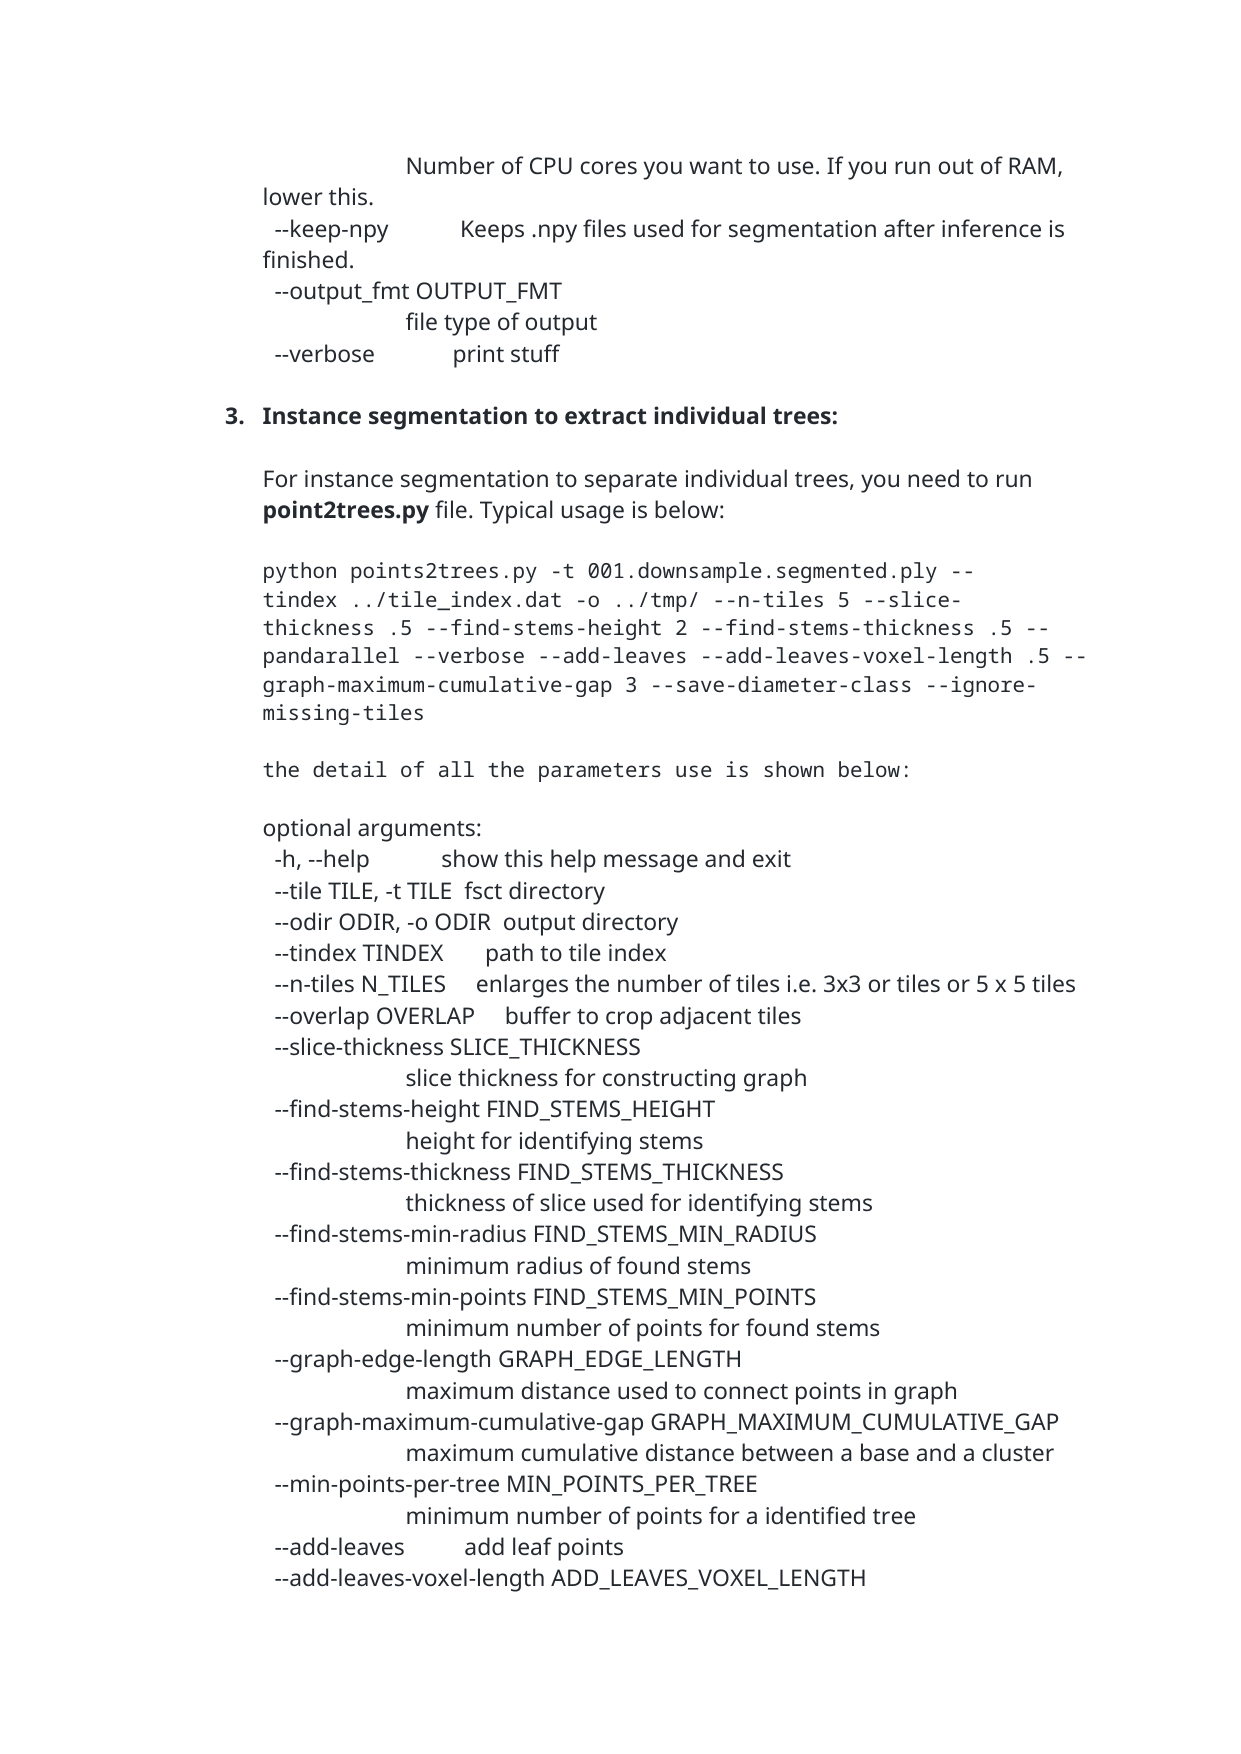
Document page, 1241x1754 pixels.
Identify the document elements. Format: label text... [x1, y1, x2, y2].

list python points2trees.py -t 001.downsample.segmented.ply --tindex ../tile_index.dat -o ../tmp/ --n-tiles 5 --slice-thickness .5 --find-stems-height 2 --find-stems-thickness .5 --pandarallel --verbose --add-leaves --add-leaves-voxel-length .5 --graph-maximum-cumulative-gap 3 --save-diameter-class --ignore-missing-tiles [262, 556, 1090, 727]
list --find-stems-min-radius FIND_STEMS_MIN_RADIUS [262, 1218, 1090, 1250]
list -h, --help show this help message and exit [262, 843, 1090, 875]
list --slice-thickness SLICE_THICKNESS [262, 1031, 1090, 1062]
list --find-stems-thickness FIND_STEMS_THICKNESS [262, 1156, 1090, 1187]
list --verbose print stuff [262, 337, 1090, 369]
list --add-leaves-voxel-length ADD_LEAVES_VOXEL_LENGTH [262, 1562, 1090, 1593]
list thickness of slice used for identifying stems [262, 1187, 1090, 1218]
list minimum number of points for a identified tree [262, 1500, 1090, 1531]
list --odir ODIR, -o ODIR output directory [262, 906, 1090, 937]
list --add-leaves add leaf points [262, 1531, 1090, 1562]
list minimum number of points for found stems [262, 1312, 1090, 1343]
list optional arguments: [262, 812, 1090, 843]
list --overlap OVERLAP buffer to crop adjacent tiles [262, 1000, 1090, 1031]
list --graph-edge-length GRAPH_EDGE_LENGTH [262, 1343, 1090, 1375]
list --n-tiles N_TILES enlarges the number of tiles i.e. 3x3 or tiles or 5 x 5 tiles [262, 968, 1090, 1000]
list --min-points-per-tree MIN_POINTS_PER_TREE [262, 1468, 1090, 1500]
list --keep-npy Keeps .npy files used for segmentation after inference is finished. [262, 212, 1090, 275]
list Number of CPU cores you want to use. If you run out of RAM, lower this. [262, 150, 1090, 212]
list slice thickness for constructing graph [262, 1062, 1090, 1093]
list --output_fmt OUTPUT_FMT [262, 275, 1090, 306]
list minimum radius of found stems [262, 1250, 1090, 1281]
list the detail of all the parameters use is shown below: [262, 755, 1090, 784]
list For instance segmentation to separate individual trees, you need to run point2trees.py file. Typical usage is below: [262, 462, 1090, 525]
list height for identifying stems [262, 1125, 1090, 1156]
list --find-stems-min-points FIND_STEMS_MIN_POINTS [262, 1281, 1090, 1312]
list maximum cumulative distance between a base and a cluster [262, 1437, 1090, 1468]
list Instance segmentation to extract individual trees: [225, 400, 1090, 431]
list file type of output [262, 306, 1090, 337]
list --find-stems-height FIND_STEMS_HEIGHT [262, 1093, 1090, 1125]
list maximum distance used to connect points in graph [262, 1375, 1090, 1406]
list --graph-maximum-cumulative-gap GRAPH_MAXIMUM_CUMULATIVE_GAP [262, 1406, 1090, 1437]
list --tile TILE, -t TILE fsct directory [262, 875, 1090, 906]
list --tindex TINDEX path to tile index [262, 937, 1090, 968]
